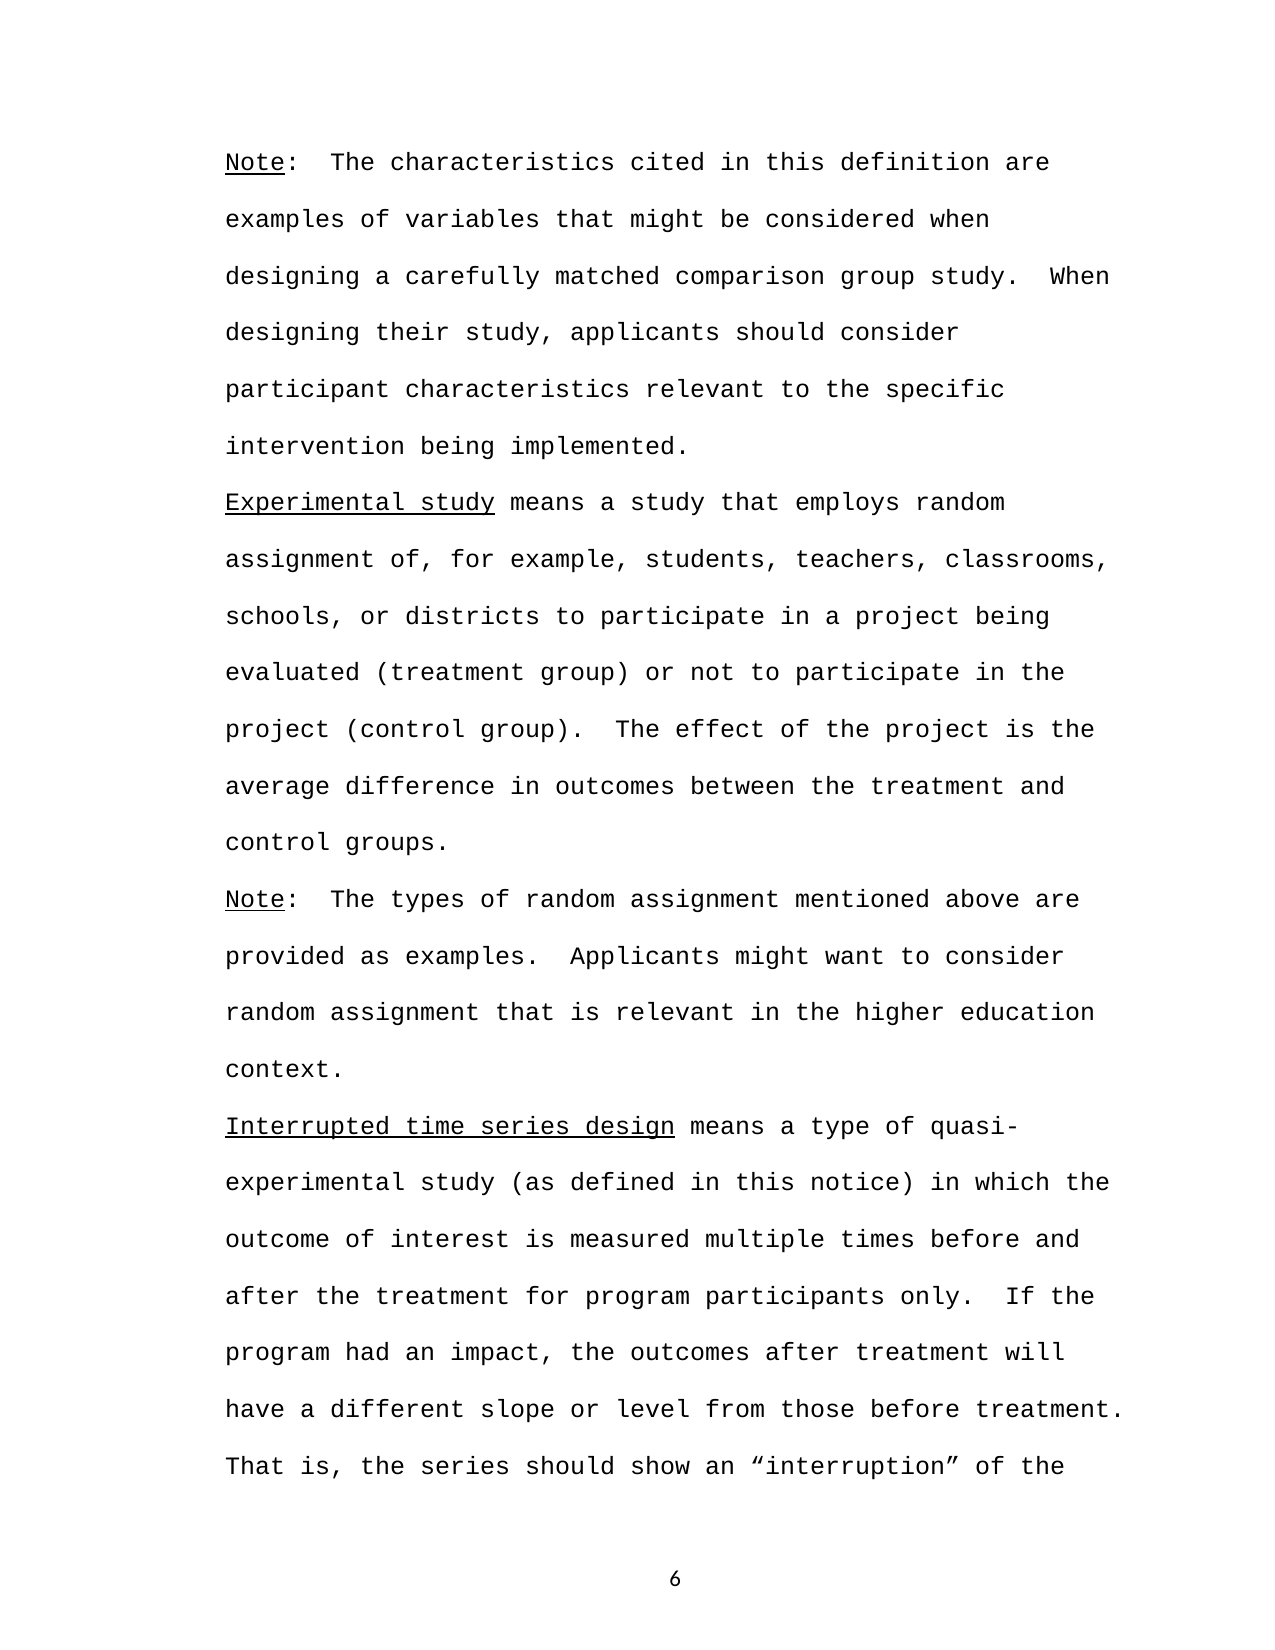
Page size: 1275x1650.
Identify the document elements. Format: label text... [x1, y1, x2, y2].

text Note: The types of random assignment mentioned above are provided as examples. Applicants might want to consider random assignment that is relevant in the higher education context. [225, 887, 1125, 1085]
text Note: The characteristics cited in this definition are examples of variables that might be considered when designing a carefully matched comparison group study. When designing their study, applicants should consider participant characteristics relevant to the specific intervention being implemented. [225, 150, 1125, 462]
text Experimental study means a study that employs random assignment of, for example, students, teachers, classrooms, schools, or districts to participate in a project being evaluated (treatment group) or not to participate in the project (control group). The effect of the project is the average difference in outcomes between the treatment and control groups. [225, 490, 1125, 858]
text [225, 1113, 1125, 1482]
